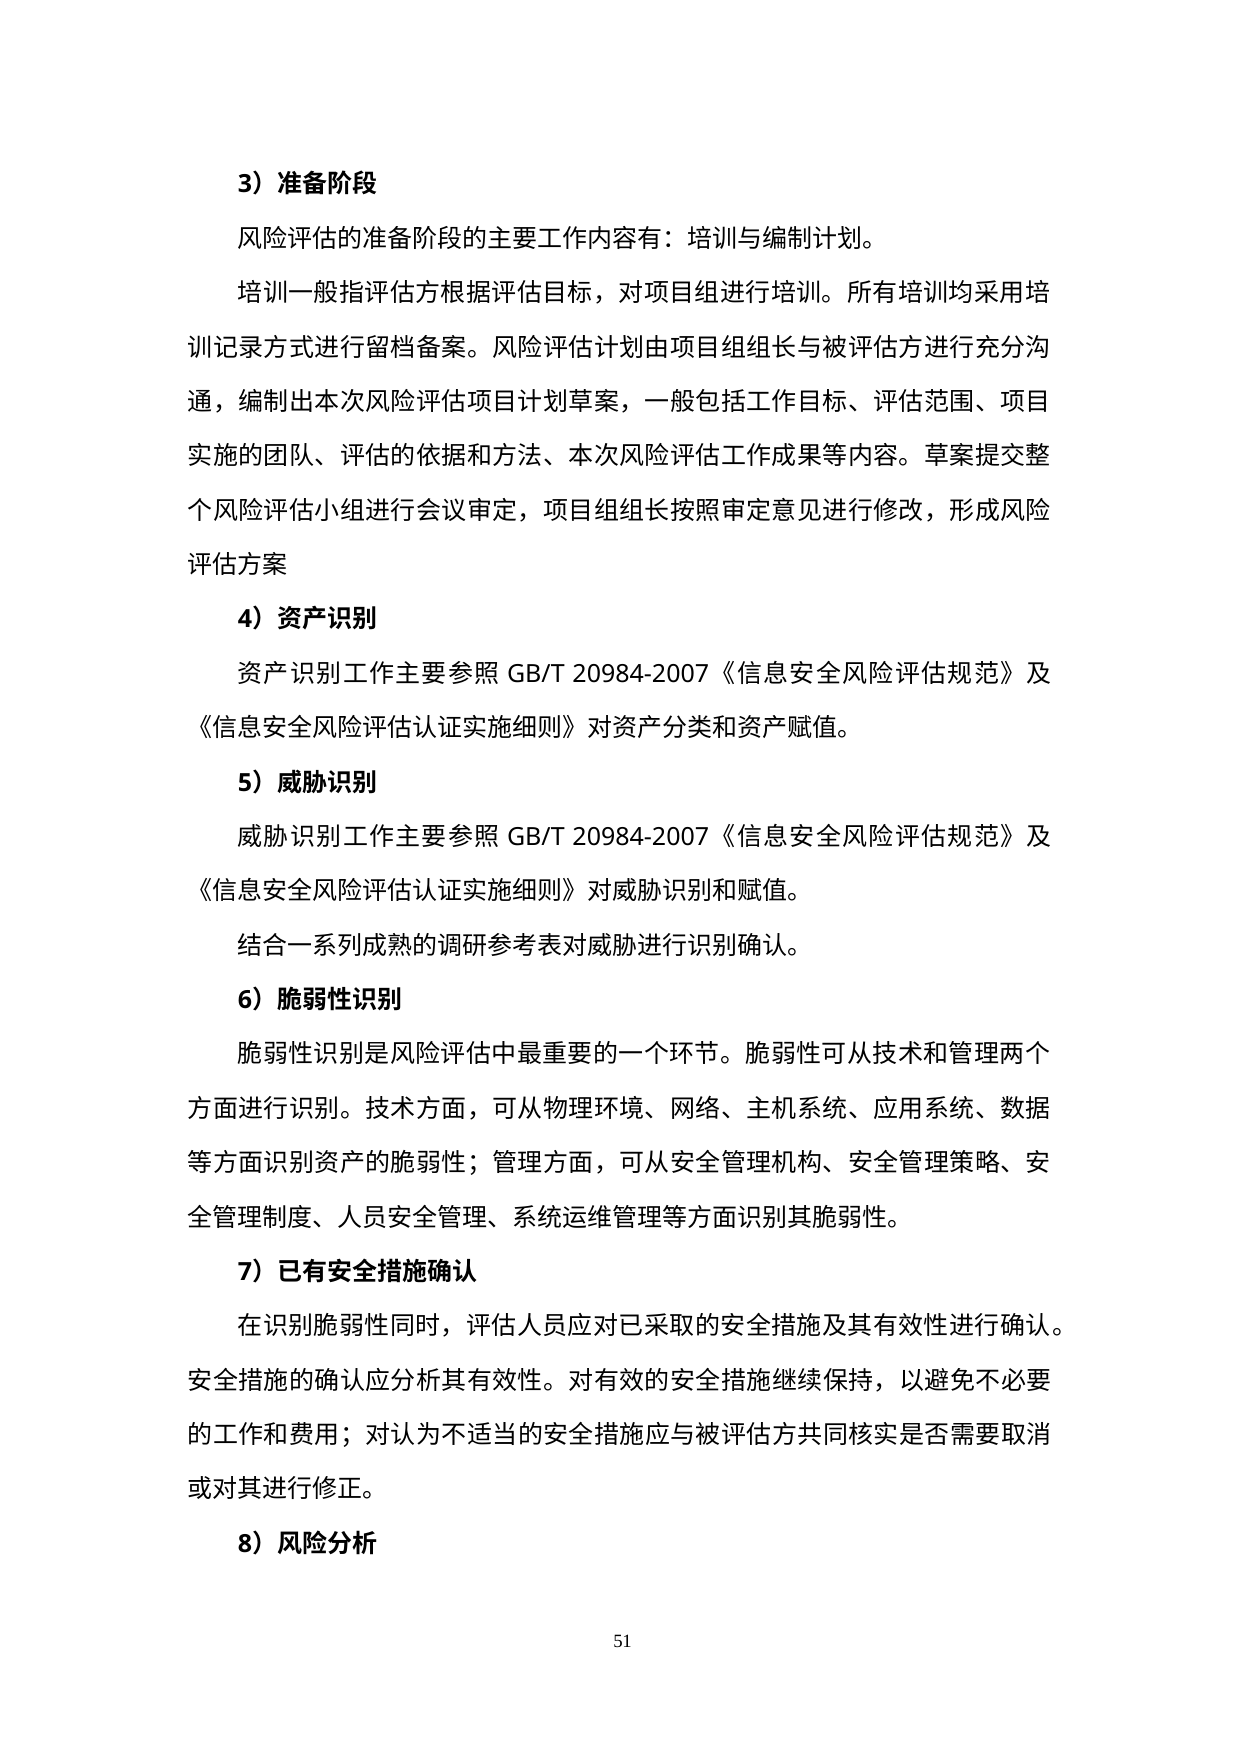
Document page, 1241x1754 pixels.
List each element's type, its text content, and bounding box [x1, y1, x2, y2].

text 3）准备阶段 [187, 164, 1053, 200]
text 培训一般指评估方根据评估目标，对项目组进行培训。所有培训均采用培训记录方式进行留档备案。风险评估计划由项目组组长与被评估方进行充分沟通，编制出本次风险评估项目计划草案，一般包括工作目标、评估范围、项目实施的团队、评估的依据和方法、本次风险评估工作成果等内容。草案提交整个风险评估小组进行会议审定，项目组组长按照审定意见进行修改，形成风险评估方案 [187, 273, 1053, 581]
text 资产识别工作主要参照GB/T 20984-2007《信息安全风险评估规范》及《信息安全风险评估认证实施细则》对资产分类和资产赋值。 [187, 653, 1053, 744]
text 在识别脆弱性同时，评估人员应对已采取的安全措施及其有效性进行确认。安全措施的确认应分析其有效性。对有效的安全措施继续保持，以避免不必要的工作和费用；对认为不适当的安全措施应与被评估方共同核实是否需要取消或对其进行修正。 [187, 1306, 1053, 1505]
text 脆弱性识别是风险评估中最重要的一个环节。脆弱性可从技术和管理两个方面进行识别。技术方面，可从物理环境、网络、主机系统、应用系统、数据等方面识别资产的脆弱性；管理方面，可从安全管理机构、安全管理策略、安全管理制度、人员安全管理、系统运维管理等方面识别其脆弱性。 [187, 1034, 1053, 1233]
text 8）风险分析 [187, 1523, 1053, 1559]
text 7）已有安全措施确认 [187, 1251, 1053, 1288]
text 5）威胁识别 [187, 762, 1053, 798]
text 风险评估的准备阶段的主要工作内容有：培训与编制计划。 [187, 218, 1053, 254]
text 威胁识别工作主要参照GB/T 20984-2007《信息安全风险评估规范》及《信息安全风险评估认证实施细则》对威胁识别和赋值。 [187, 816, 1053, 907]
text 4）资产识别 [187, 599, 1053, 635]
text 6）脆弱性识别 [187, 979, 1053, 1016]
text 结合一系列成熟的调研参考表对威胁进行识别确认。 [187, 925, 1053, 961]
